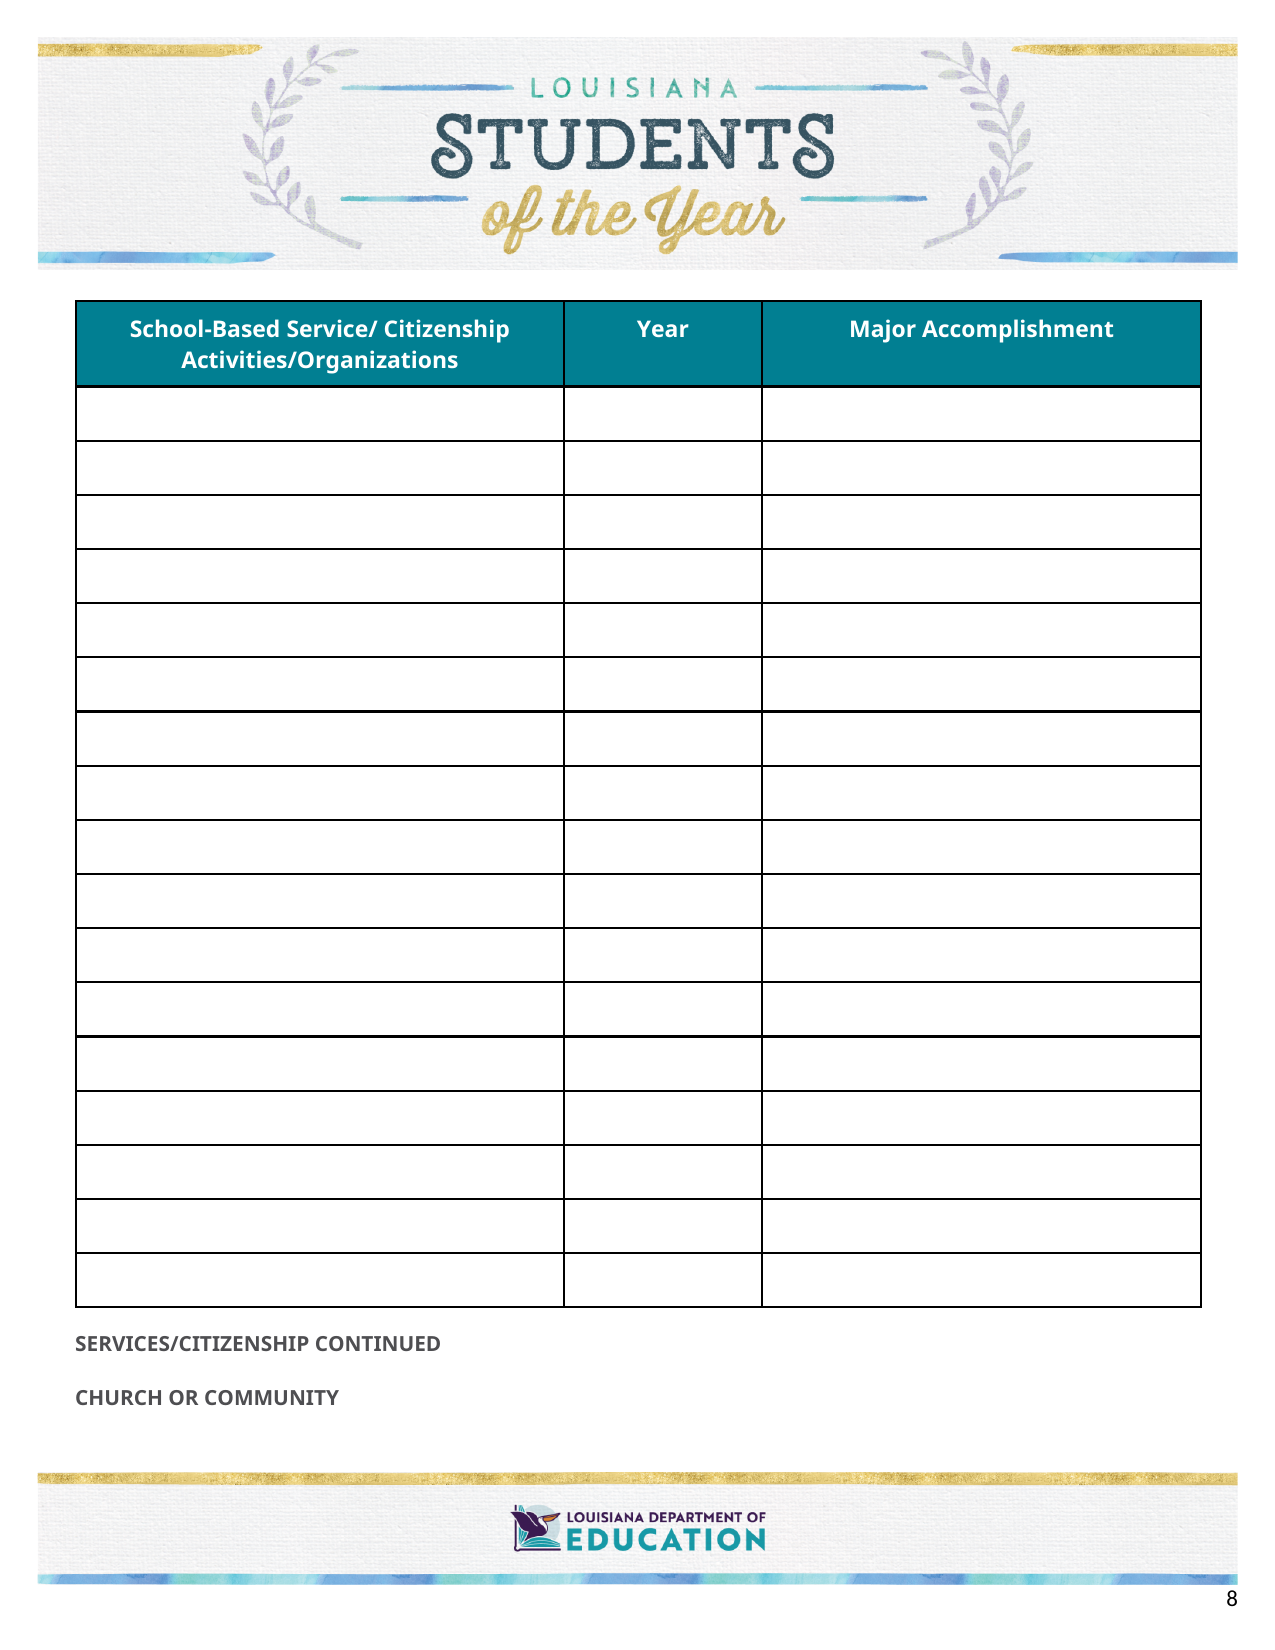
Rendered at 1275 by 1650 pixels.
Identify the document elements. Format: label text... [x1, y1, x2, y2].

table_cell [763, 658, 1200, 710]
table_cell [77, 1092, 563, 1144]
table_cell [77, 1200, 563, 1252]
table_cell [763, 767, 1200, 819]
table_cell [763, 713, 1200, 764]
table_cell [77, 875, 563, 927]
table_header School-Based Service/ Citizenship Activities/Organizations [77, 302, 563, 385]
table_cell [565, 713, 761, 764]
table_cell [565, 983, 761, 1035]
table_cell [763, 875, 1200, 927]
table_cell [77, 983, 563, 1035]
table_cell [565, 875, 761, 927]
text CHURCH OR COMMUNITY [75, 1383, 1200, 1411]
table_cell [77, 658, 563, 710]
table_cell [565, 821, 761, 873]
table_cell [77, 767, 563, 819]
table_cell [763, 929, 1200, 981]
table_cell [763, 1038, 1200, 1089]
table_cell [565, 1146, 761, 1198]
table_cell [565, 767, 761, 819]
table_cell [763, 1146, 1200, 1198]
table_cell [565, 1200, 761, 1252]
table_header Major Accomplishment [763, 302, 1200, 385]
picture [37, 37, 1238, 270]
table_cell [565, 388, 761, 439]
table_cell [565, 550, 761, 602]
table_cell [77, 388, 563, 439]
table_cell [77, 442, 563, 494]
table_cell [763, 1254, 1200, 1306]
table_cell [565, 929, 761, 981]
table_cell [77, 1254, 563, 1306]
table_cell [763, 550, 1200, 602]
table_header Year [565, 302, 761, 385]
table_cell [77, 1038, 563, 1089]
table_cell [77, 1146, 563, 1198]
table_cell [763, 604, 1200, 656]
table_cell [77, 821, 563, 873]
table_cell [565, 496, 761, 548]
table_cell [77, 929, 563, 981]
table_cell [77, 713, 563, 764]
table_cell [565, 1092, 761, 1144]
table_cell [77, 496, 563, 548]
table_cell [763, 496, 1200, 548]
table_cell [763, 821, 1200, 873]
table_cell [565, 658, 761, 710]
table_cell [763, 1200, 1200, 1252]
text SERVICES/CITIZENSHIP CONTINUED [75, 1329, 1200, 1358]
table_cell [565, 604, 761, 656]
table_cell [565, 1254, 761, 1306]
table_cell [565, 1038, 761, 1089]
table_cell [565, 442, 761, 494]
table_cell [763, 1092, 1200, 1144]
table_cell [763, 983, 1200, 1035]
picture [37, 1472, 1238, 1585]
table_cell [763, 442, 1200, 494]
table_cell [77, 550, 563, 602]
table_cell [77, 604, 563, 656]
table_cell [763, 388, 1200, 439]
